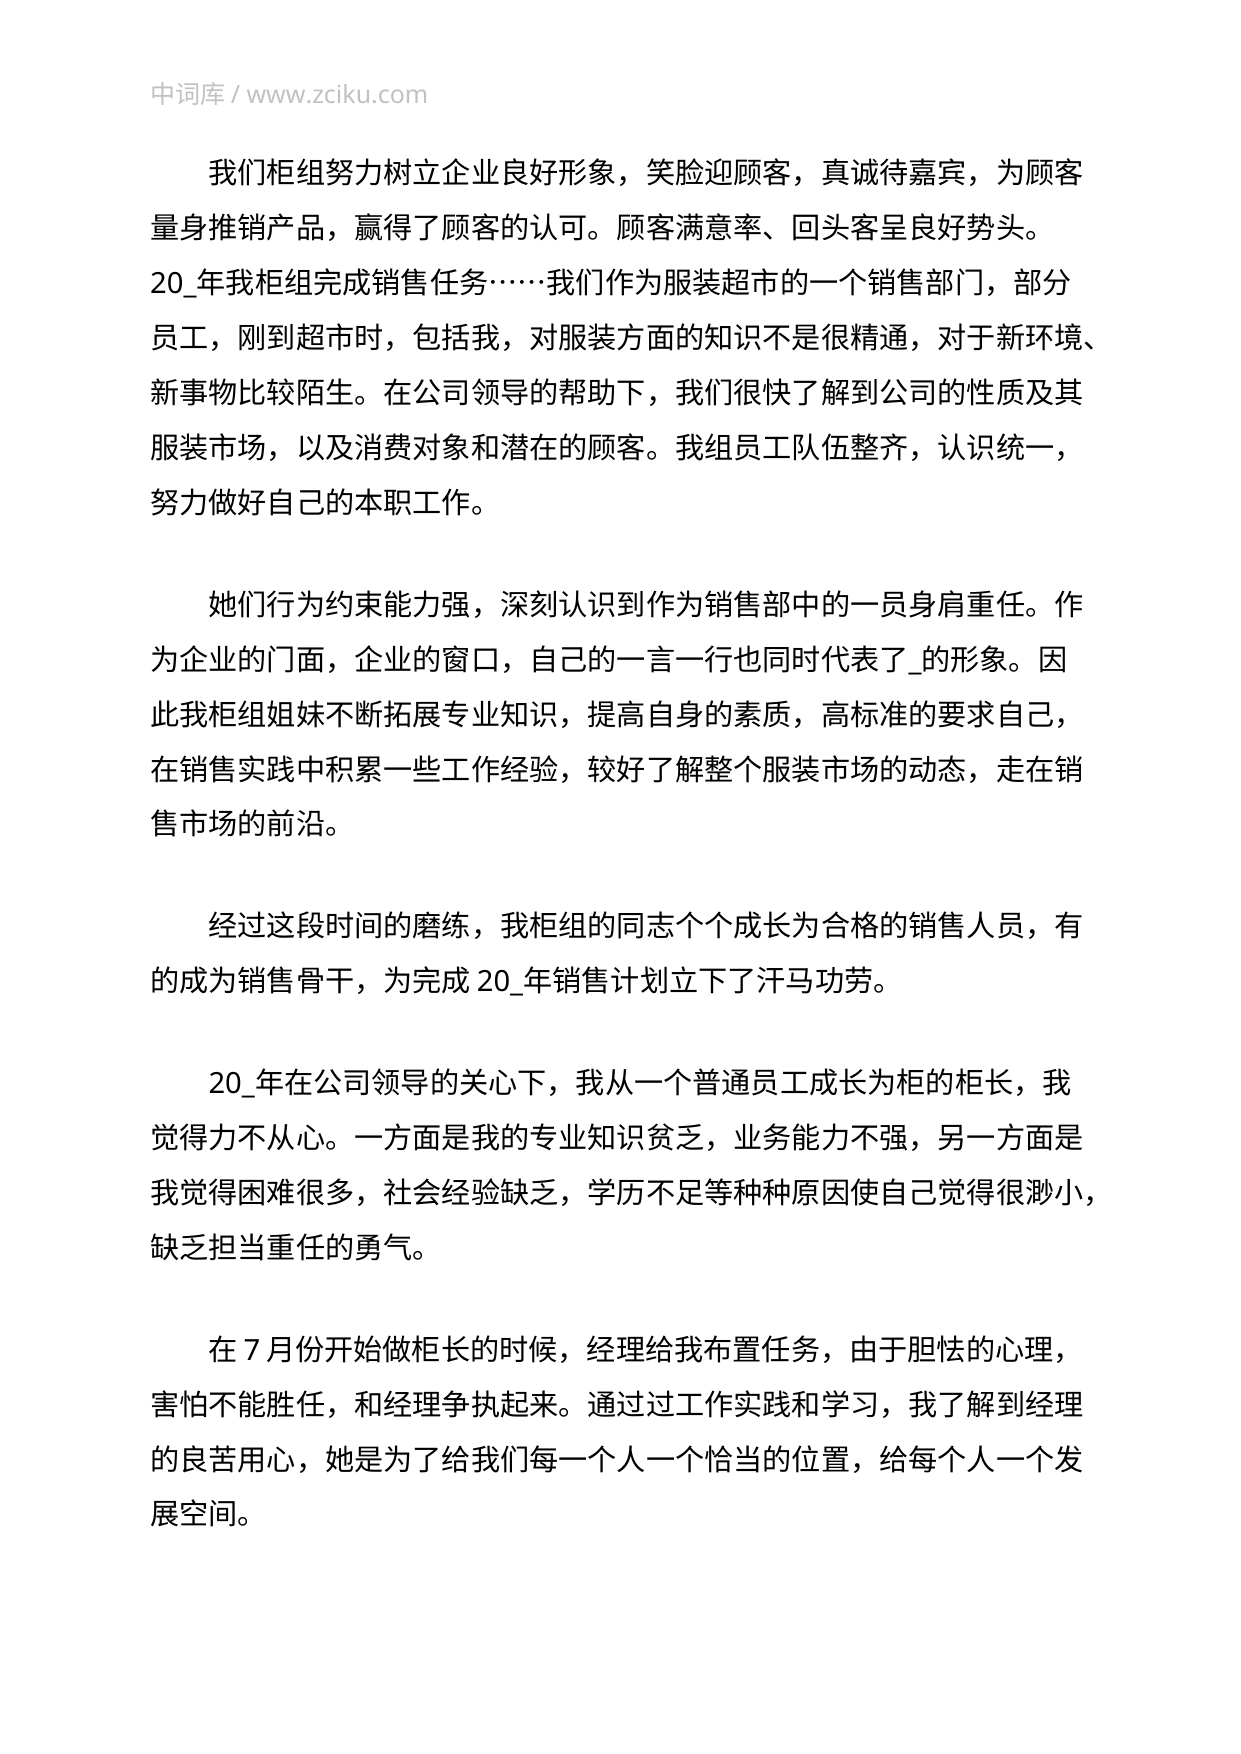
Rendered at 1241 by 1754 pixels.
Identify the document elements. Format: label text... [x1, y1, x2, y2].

text 20_年在公司领导的关心下，我从一个普通员工成长为柜的柜长，我觉得力不从心。一方面是我的专业知识贫乏，业务能力不强，另一方面是我觉得困难很多，社会经验缺乏，学历不足等种种原因使自己觉得很渺小，缺乏担当重任的勇气。 [150, 1059, 1090, 1267]
text 我们柜组努力树立企业良好形象，笑脸迎顾客，真诚待嘉宾，为顾客量身推销产品，赢得了顾客的认可。顾客满意率、回头客呈良好势头。20_年我柜组完成销售任务……我们作为服装超市的一个销售部门，部分员工，刚到超市时，包括我，对服装方面的知识不是很精通，对于新环境、新事物比较陌生。在公司领导的帮助下，我们很快了解到公司的性质及其服装市场，以及消费对象和潜在的顾客。我组员工队伍整齐，认识统一，努力做好自己的本职工作。 [150, 150, 1090, 522]
text 她们行为约束能力强，深刻认识到作为销售部中的一员身肩重任。作为企业的门面，企业的窗口，自己的一言一行也同时代表了_的形象。因此我柜组姐妹不断拓展专业知识，提高自身的素质，高标准的要求自己，在销售实践中积累一些工作经验，较好了解整个服装市场的动态，走在销售市场的前沿。 [150, 581, 1090, 843]
text 经过这段时间的磨练，我柜组的同志个个成长为合格的销售人员，有的成为销售骨干，为完成20_年销售计划立下了汗马功劳。 [150, 903, 1090, 1000]
text 在7月份开始做柜长的时候，经理给我布置任务，由于胆怯的心理，害怕不能胜任，和经理争执起来。通过过工作实践和学习，我了解到经理的良苦用心，她是为了给我们每一个人一个恰当的位置，给每个人一个发展空间。 [150, 1326, 1090, 1533]
